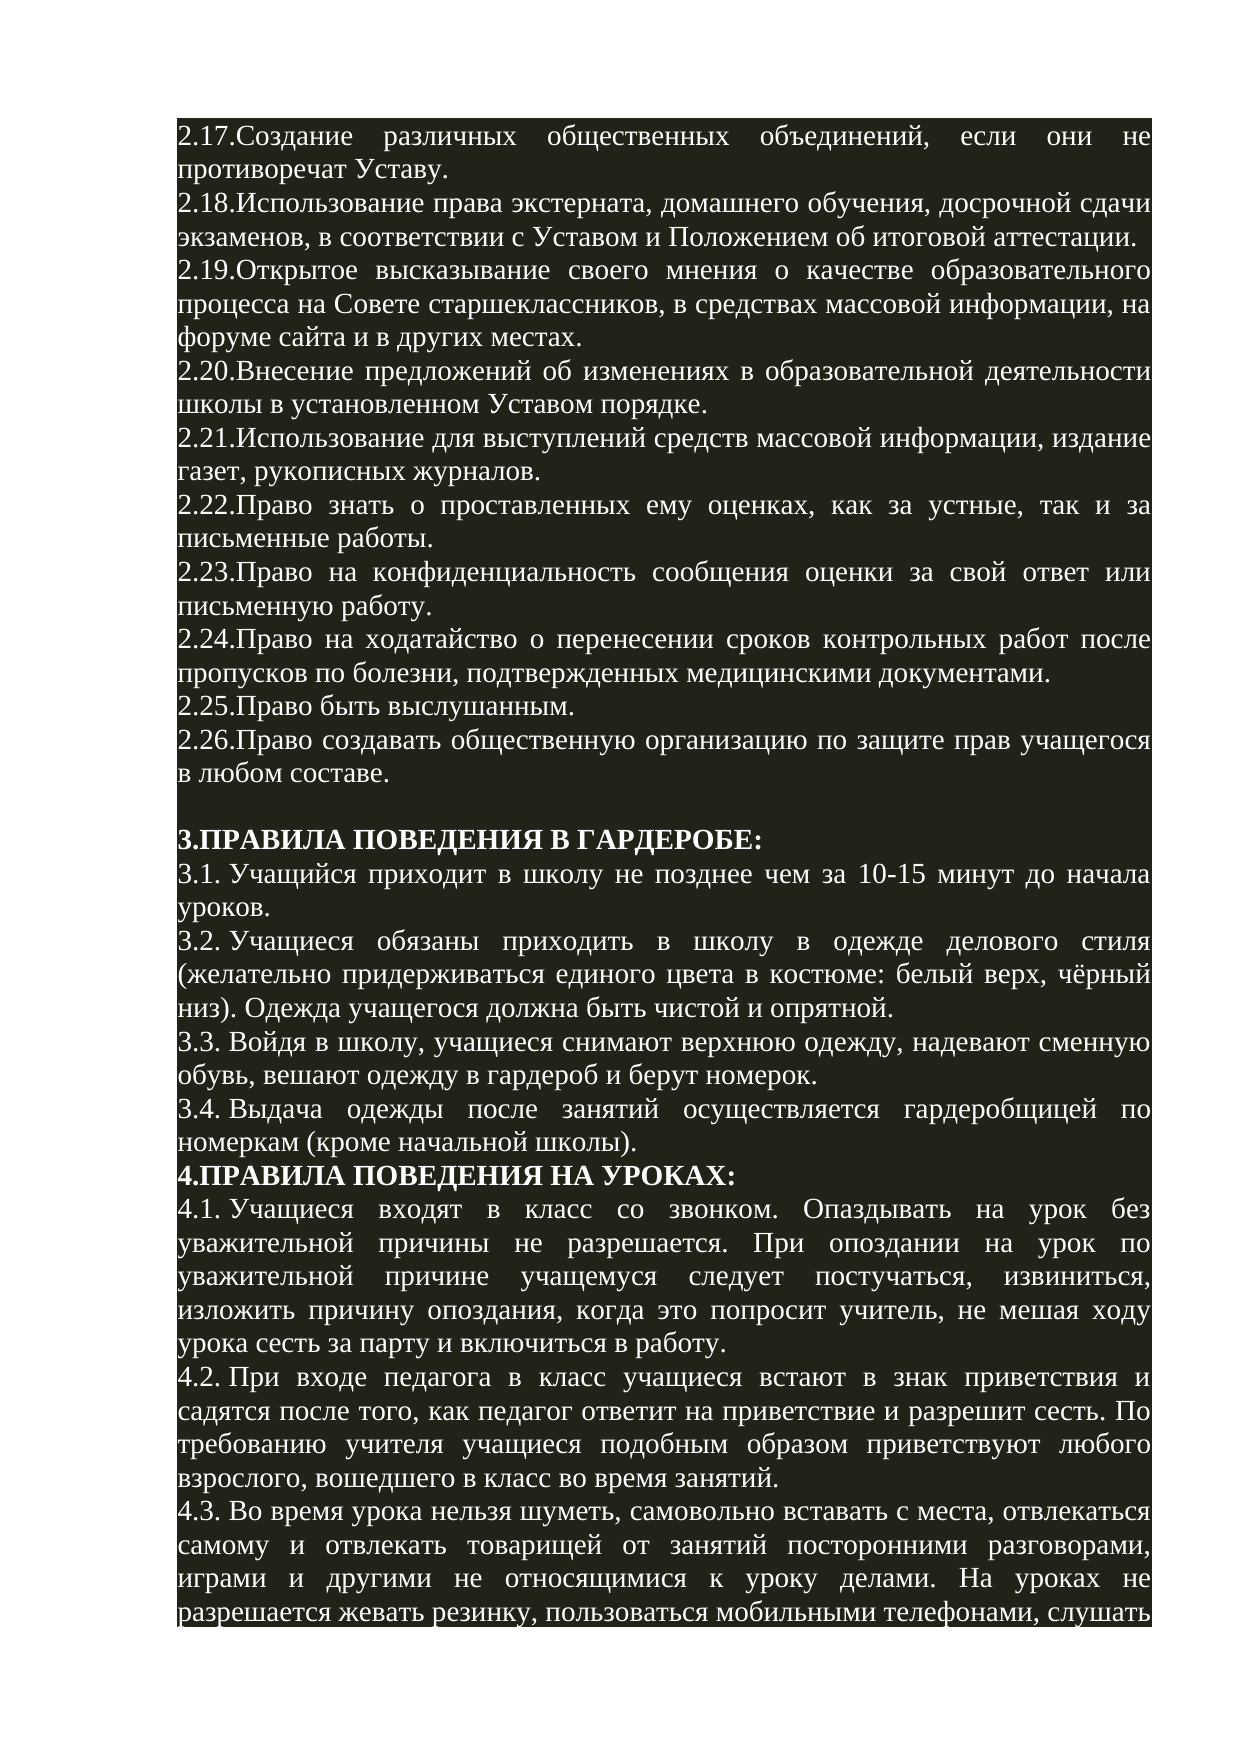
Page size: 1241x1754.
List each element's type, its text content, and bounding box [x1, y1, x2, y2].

text 4.ПРАВИЛА ПОВЕДЕНИЯ НА УРОКАХ: [177, 1158, 1152, 1191]
text 2.22.Право знать о проставленных ему оценках, как за устные, так и за письменные работы. [177, 487, 1152, 554]
text 2.21.Использование для выступлений средств массовой информации, издание газет, рукописных журналов. [177, 420, 1152, 487]
text 4.2. При входе педагога в класс учащиеся встают в знак приветствия и садятся после того, как педагог ответит на приветствие и разрешит сесть. По требованию учителя учащиеся подобным образом приветствуют любого взрослого, вошедшего в класс во время занятий. [177, 1359, 1152, 1493]
text 2.24.Право на ходатайство о перенесении сроков контрольных работ после пропусков по болезни, подтвержденных медицинскими документами. [177, 621, 1152, 688]
text 2.23.Право на конфиденциальность сообщения оценки за свой ответ или письменную работу. [177, 554, 1152, 621]
text 3.3. Войдя в школу, учащиеся снимают верхнюю одежду, надевают сменную обувь, вешают одежду в гардероб и берут номерок. [177, 1024, 1152, 1091]
text 3.ПРАВИЛА ПОВЕДЕНИЯ В ГАРДЕРОБЕ: [177, 822, 1152, 856]
text 2.18.Использование права экстерната, домашнего обучения, досрочной сдачи экзаменов, в соответствии с Уставом и Положением об итоговой аттестации. [177, 185, 1152, 252]
text 2.20.Внесение предложений об изменениях в образовательной деятельности школы в установленном Уставом порядке. [177, 353, 1152, 420]
text 2.19.Открытое высказывание своего мнения о качестве образовательного процесса на Совете старшеклассников, в средствах массовой информации, на форуме сайта и в других местах. [177, 252, 1152, 353]
text 3.2. Учащиеся обязаны приходить в школу в одежде делового стиля (желательно придерживаться единого цвета в костюме: белый верх, чёрный низ). Одежда учащегося должна быть чистой и опрятной. [177, 923, 1152, 1024]
text 3.4. Выдача одежды после занятий осуществляется гардеробщицей по номеркам (кроме начальной школы). [177, 1091, 1152, 1158]
text 2.26.Право создавать общественную организацию по защите прав учащегося в любом составе. [177, 722, 1152, 789]
text 2.25.Право быть выслушанным. [177, 688, 1152, 722]
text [177, 1493, 1152, 1627]
text 2.17.Создание различных общественных объединений, если они не противоречат Уставу. [177, 118, 1152, 185]
text 3.1. Учащийся приходит в школу не позднее чем за 10-15 минут до начала уроков. [177, 856, 1152, 923]
text 4.1. Учащиеся входят в класс со звонком. Опаздывать на урок без уважительной причины не разрешается. При опоздании на урок по уважительной причине учащемуся следует постучаться, извиниться, изложить причину опоздания, когда это попросит учитель, не мешая ходу урока сесть за парту и включиться в работу. [177, 1191, 1152, 1359]
